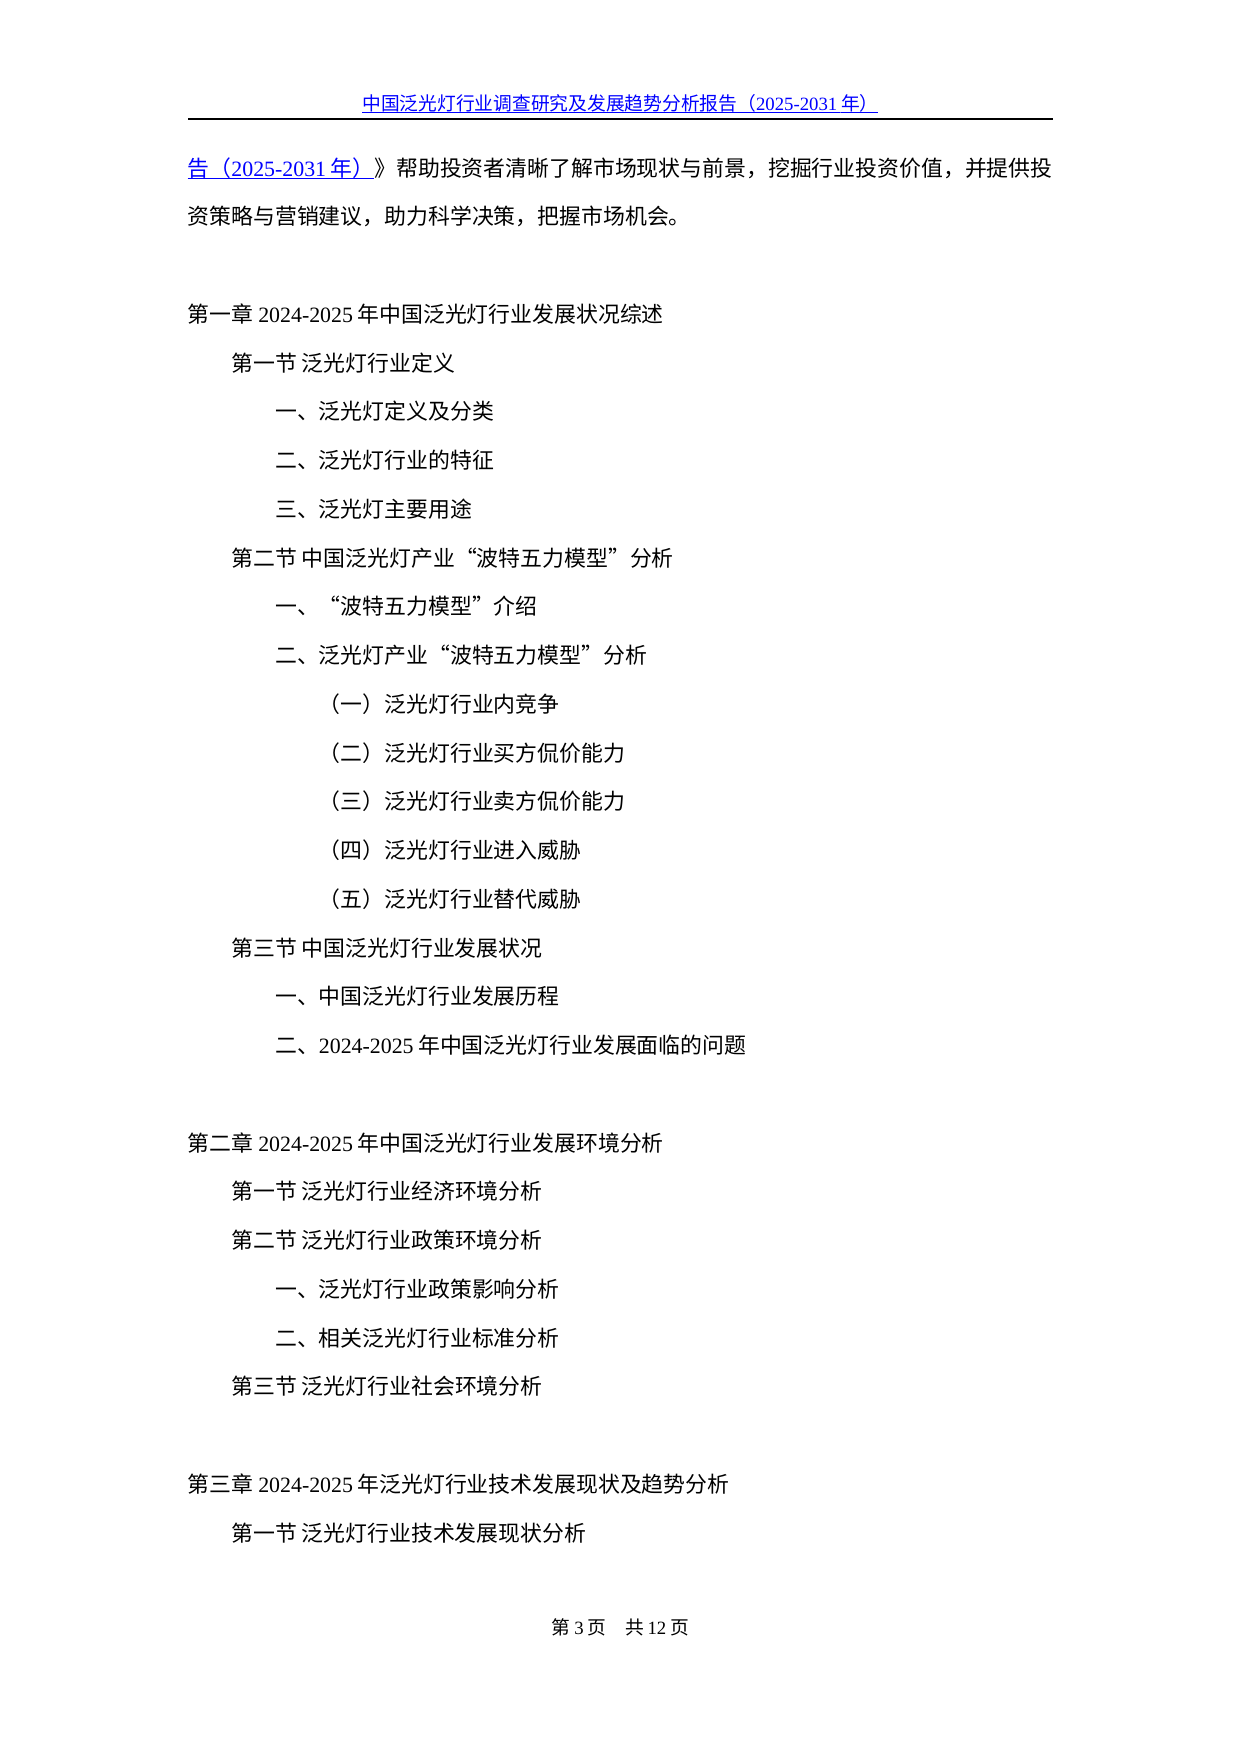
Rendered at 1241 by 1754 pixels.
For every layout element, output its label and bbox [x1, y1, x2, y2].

text [187, 150, 1053, 1548]
